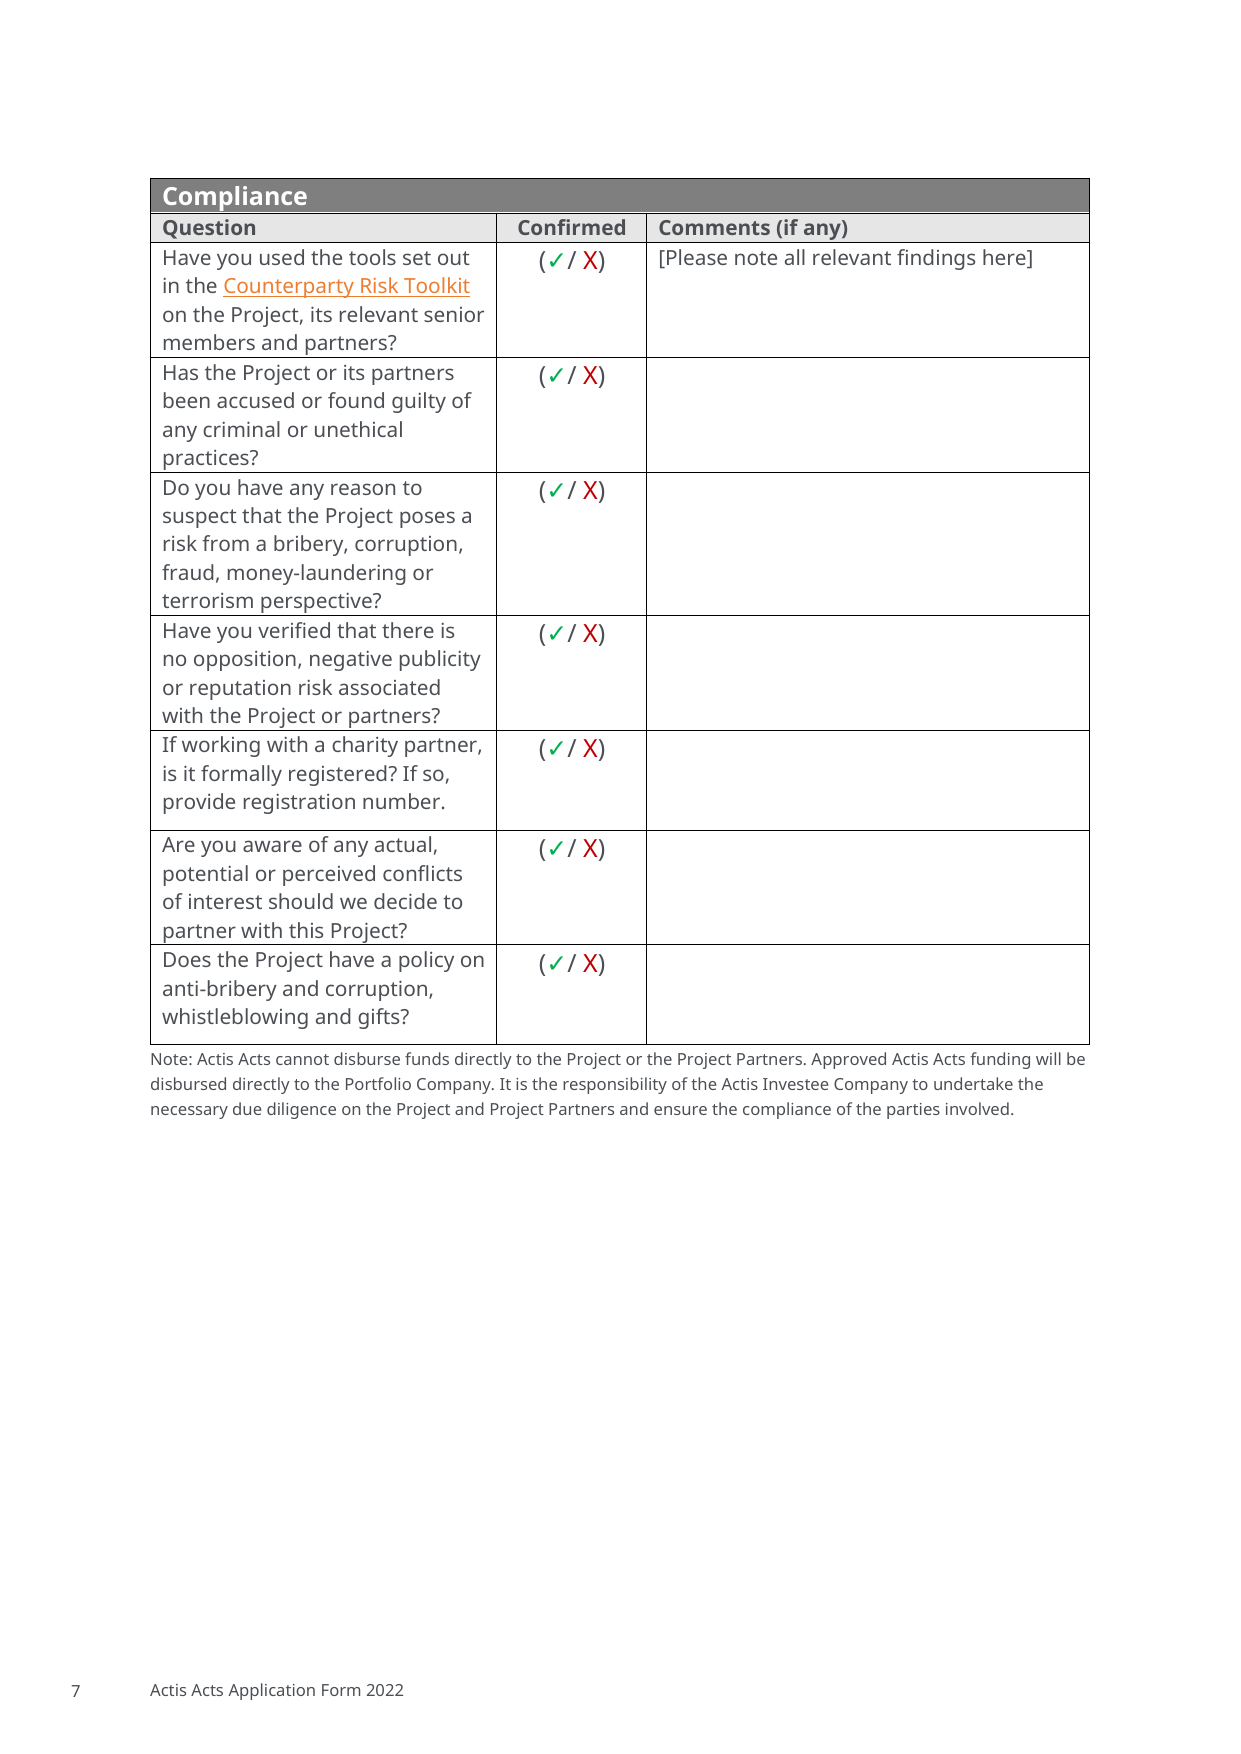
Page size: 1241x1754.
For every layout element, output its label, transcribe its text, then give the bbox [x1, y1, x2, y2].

table_cell [647, 831, 1089, 944]
table_cell Question [151, 214, 496, 242]
table_cell Are you aware of any actual, potential or perceived conflicts of interest should we decide to partner with this Project? [151, 831, 496, 944]
table_cell If working with a charity partner, is it formally registered? If so, provide registration number. [151, 731, 496, 829]
table_cell [647, 358, 1089, 472]
table_cell Have you verified that there is no opposition, negative publicity or reputation risk associated with the Project or partners? [151, 616, 496, 729]
table_cell Confirmed [497, 214, 646, 242]
table_cell (✓/ X) [497, 473, 646, 615]
table_cell (✓/ X) [497, 731, 646, 829]
table_cell Has the Project or its partners been accused or found guilty of any criminal or unethical practices? [151, 358, 496, 472]
table_cell [647, 473, 1089, 615]
table_cell Does the Project have a policy on anti-bribery and corruption, whistleblowing and gifts? [151, 945, 496, 1044]
table_cell (✓/ X) [497, 616, 646, 729]
table_cell [647, 616, 1089, 729]
table_cell Have you used the tools set out in the Counterparty Risk Toolkit on the Project, its relevant senior members and partners? [151, 243, 496, 357]
table_cell [647, 945, 1089, 1044]
table_cell (✓/ X) [497, 358, 646, 472]
text Note: Actis Acts cannot disburse funds directly to the Project or the Project Partners. Approved Actis Acts funding will be disbursed directly to the Portfolio Company. It is the responsibility of the Actis Investee Company to undertake the necessary due diligence on the Project and Project Partners and ensure the compliance of the parties involved. [150, 1045, 1090, 1120]
table_cell (✓/ X) [497, 243, 646, 357]
table_cell Comments (if any) [647, 214, 1089, 242]
table_cell (✓/ X) [497, 831, 646, 944]
table_cell Do you have any reason to suspect that the Project poses a risk from a bribery, corruption, fraud, money-laundering or terrorism perspective? [151, 473, 496, 615]
table_header Compliance [151, 179, 1089, 212]
table_cell (✓/ X) [497, 945, 646, 1044]
table_cell [647, 731, 1089, 829]
table_cell [Please note all relevant findings here] [647, 243, 1089, 357]
